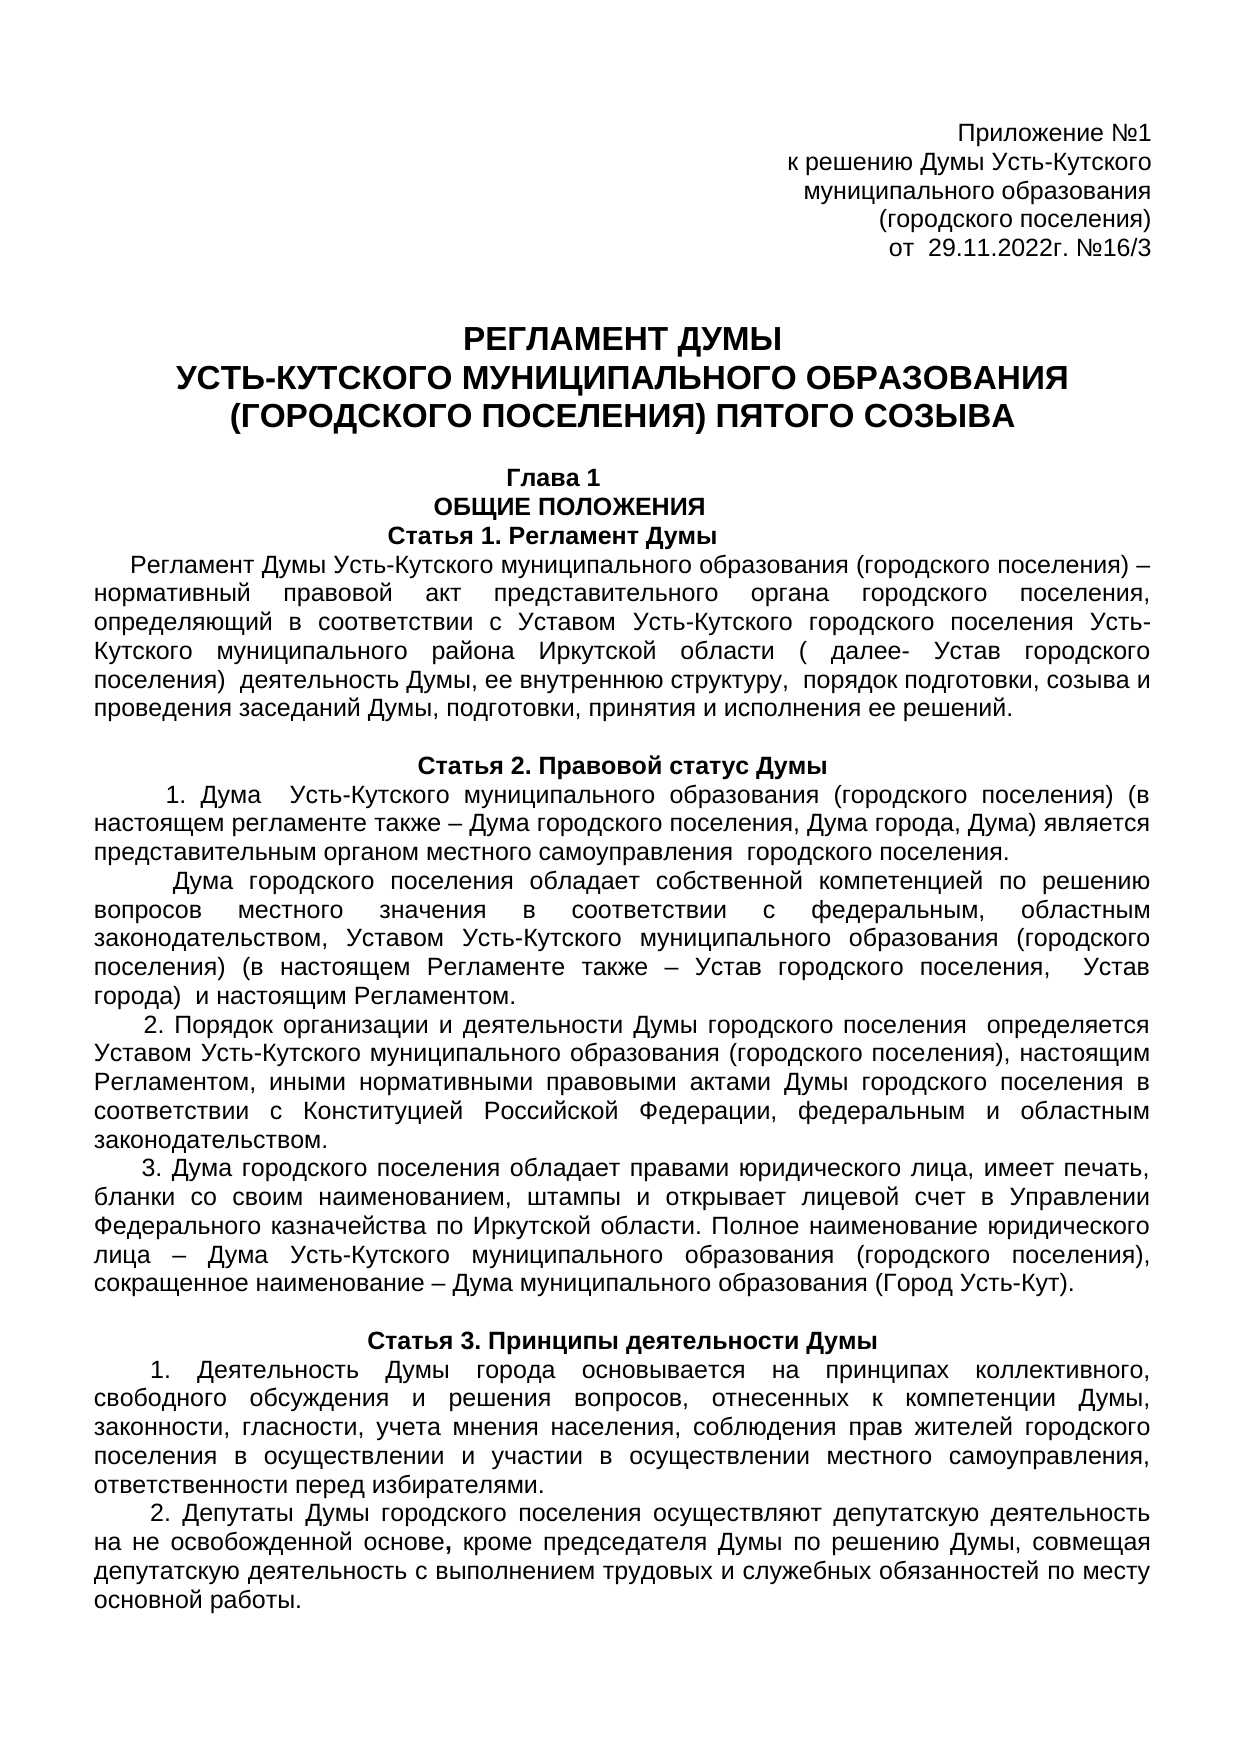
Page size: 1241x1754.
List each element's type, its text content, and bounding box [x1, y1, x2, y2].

text Статья 1. Регламент Думы [94, 521, 1152, 550]
text Статья 2. Правовой статус Думы [94, 751, 1152, 780]
text Приложение №1 к решению Думы Усть-Кутского муниципального образования (городского поселения) от 29.11.2022г. №16/3 [94, 118, 1152, 262]
text Регламент Думы Усть-Кутского муниципального образования (городского поселения) – нормативный правовой акт представительного органа городского поселения, определяющий в соответствии с Уставом Усть-Кутского городского поселения Усть-Кутского муниципального района Иркутской области ( далее- Устав городского поселения) деятельность Думы, ее внутреннюю структуру, порядок подготовки, созыва и проведения заседаний Думы, подготовки, принятия и исполнения ее решений. [94, 550, 1152, 722]
text 2. Порядок организации и деятельности Думы городского поселения определяется Уставом Усть-Кутского муниципального образования (городского поселения), настоящим Регламентом, иными нормативными правовыми актами Думы городского поселения в соответствии с Конституцией Российской Федерации, федеральным и областным законодательством. [94, 1010, 1152, 1153]
text Статья 3. Принципы деятельности Думы [94, 1326, 1152, 1355]
text РЕГЛАМЕНТ ДУМЫ [94, 319, 1152, 358]
text ОБЩИЕ ПОЛОЖЕНИЯ [94, 492, 1152, 521]
text Дума городского поселения обладает собственной компетенцией по решению вопросов местного значения в соответствии с федеральным, областным законодательством, Уставом Усть-Кутского муниципального образования (городского поселения) (в настоящем Регламенте также – Устав городского поселения, Устав города) и настоящим Регламентом. [94, 866, 1152, 1010]
text 1. Деятельность Думы города основывается на принципах коллективного, свободного обсуждения и решения вопросов, отнесенных к компетенции Думы, законности, гласности, учета мнения населения, соблюдения прав жителей городского поселения в осуществлении и участии в осуществлении местного самоуправления, ответственности перед избирателями. [94, 1355, 1152, 1498]
text 2. Депутаты Думы городского поселения осуществляют депутатскую деятельность на не освобожденной основе, кроме председателя Думы по решению Думы, совмещая депутатскую деятельность с выполнением трудовых и служебных обязанностей по месту основной работы. [94, 1498, 1152, 1613]
text Глава 1 [94, 463, 1152, 492]
text 3. Дума городского поселения обладает правами юридического лица, имеет печать, бланки со своим наименованием, штампы и открывает лицевой счет в Управлении Федерального казначейства по Иркутской области. Полное наименование юридического лица – Дума Усть-Кутского муниципального образования (городского поселения), сокращенное наименование – Дума муниципального образования (Город Усть-Кут). [94, 1153, 1152, 1297]
text УСТЬ-КУТСКОГО МУНИЦИПАЛЬНОГО ОБРАЗОВАНИЯ [94, 358, 1152, 396]
text 1. Дума Усть-Кутского муниципального образования (городского поселения) (в настоящем регламенте также – Дума городского поселения, Дума города, Дума) является представительным органом местного самоуправления городского поселения. [94, 780, 1152, 866]
text (ГОРОДСКОГО ПОСЕЛЕНИЯ) ПЯТОГО СОЗЫВА [94, 396, 1152, 435]
